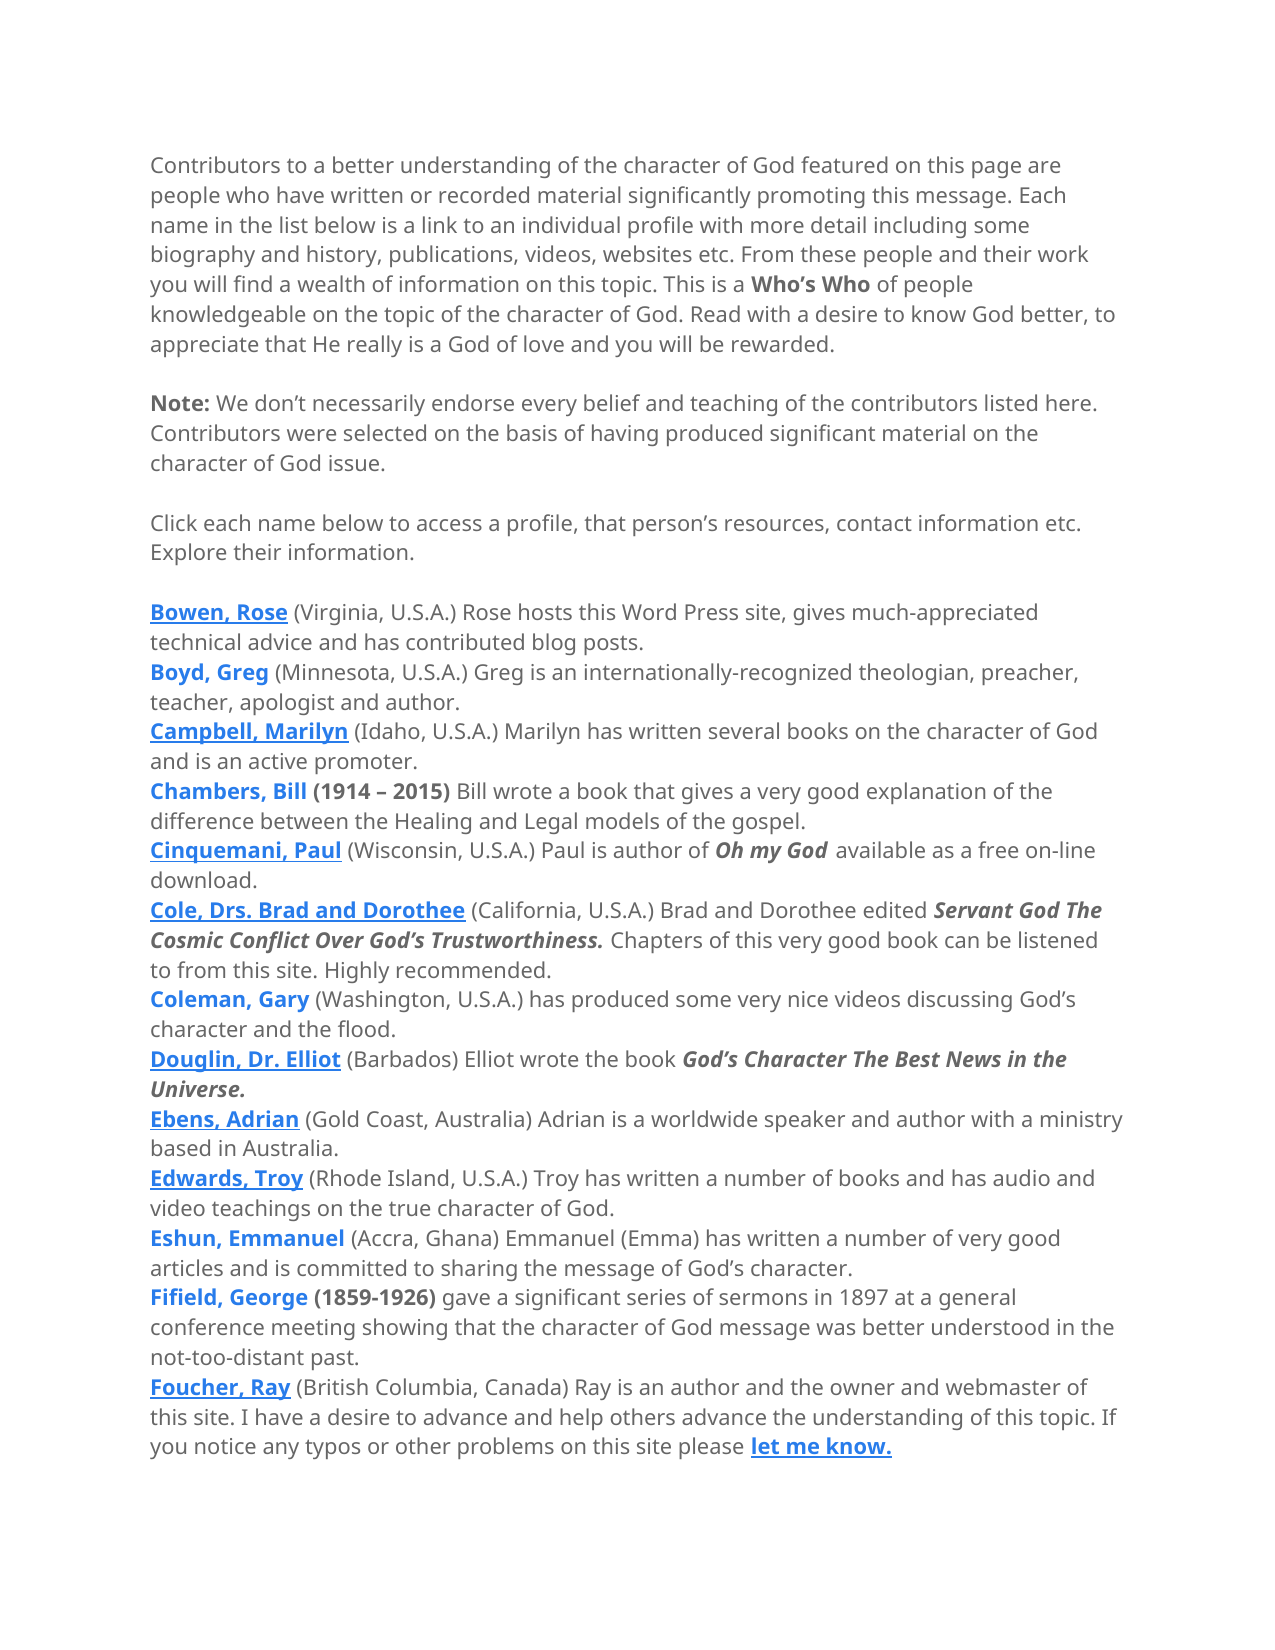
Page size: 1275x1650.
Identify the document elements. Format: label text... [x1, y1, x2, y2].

text Foucher, Ray (British Columbia, Canada) Ray is an author and the owner and webmaster of this site. I have a desire to advance and help others advance the understanding of this topic. If you notice any typos or other problems on this site please let me know. [150, 1372, 1125, 1461]
text Coleman, Gary (Washington, U.S.A.) has produced some very nice videos discussing God’s character and the flood. [150, 984, 1125, 1044]
text Note: We don’t necessarily endorse every belief and teaching of the contributors listed here. Contributors were selected on the basis of having produced significant material on the character of God issue. [150, 388, 1125, 478]
text Cole, Drs. Brad and Dorothee (California, U.S.A.) Brad and Dorothee edited Servant God The Cosmic Conflict Over God’s Trustworthiness. Chapters of this very good book can be listened to from this site. Highly recommended. [150, 895, 1125, 984]
text Click each name below to access a profile, that person’s resources, contact information etc. Explore their information. [150, 507, 1125, 567]
text Douglin, Dr. Elliot (Barbados) Elliot wrote the book God’s Character The Best News in the Universe. [150, 1044, 1125, 1103]
text Edwards, Troy (Rhode Island, U.S.A.) Troy has written a number of books and has audio and video teachings on the true character of God. [150, 1163, 1125, 1223]
text Contributors to a better understanding of the character of God featured on this page are people who have written or recorded material significantly promoting this message. Each name in the list below is a link to an individual profile with more detail including some biography and history, publications, videos, websites etc. From these people and their work you will find a wealth of information on this topic. This is a Who’s Who of people knowledgeable on the topic of the character of God. Read with a desire to know God better, to appreciate that He really is a God of love and you will be rewarded. [150, 150, 1125, 358]
text Ebens, Adrian (Gold Coast, Australia) Adrian is a worldwide speaker and author with a ministry based in Australia. [150, 1103, 1125, 1163]
text Fifield, George (1859-1926) gave a significant series of sermons in 1897 at a general conference meeting showing that the character of God message was better understood in the not-too-distant past. [150, 1282, 1125, 1372]
text Bowen, Rose (Virginia, U.S.A.) Rose hosts this Word Press site, gives much-appreciated technical advice and has contributed blog posts. [150, 597, 1125, 657]
text Eshun, Emmanuel (Accra, Ghana) Emmanuel (Emma) has written a number of very good articles and is committed to sharing the message of God’s character. [150, 1223, 1125, 1282]
text Campbell, Marilyn (Idaho, U.S.A.) Marilyn has written several books on the character of God and is an active promoter. [150, 716, 1125, 776]
text Cinquemani, Paul (Wisconsin, U.S.A.) Paul is author of Oh my God available as a free on-line download. [150, 835, 1125, 895]
text Boyd, Greg (Minnesota, U.S.A.) Greg is an internationally-recognized theologian, preacher, teacher, apologist and author. [150, 657, 1125, 716]
text Chambers, Bill (1914 – 2015) Bill wrote a book that gives a very good explanation of the difference between the Healing and Legal models of the gospel. [150, 776, 1125, 835]
